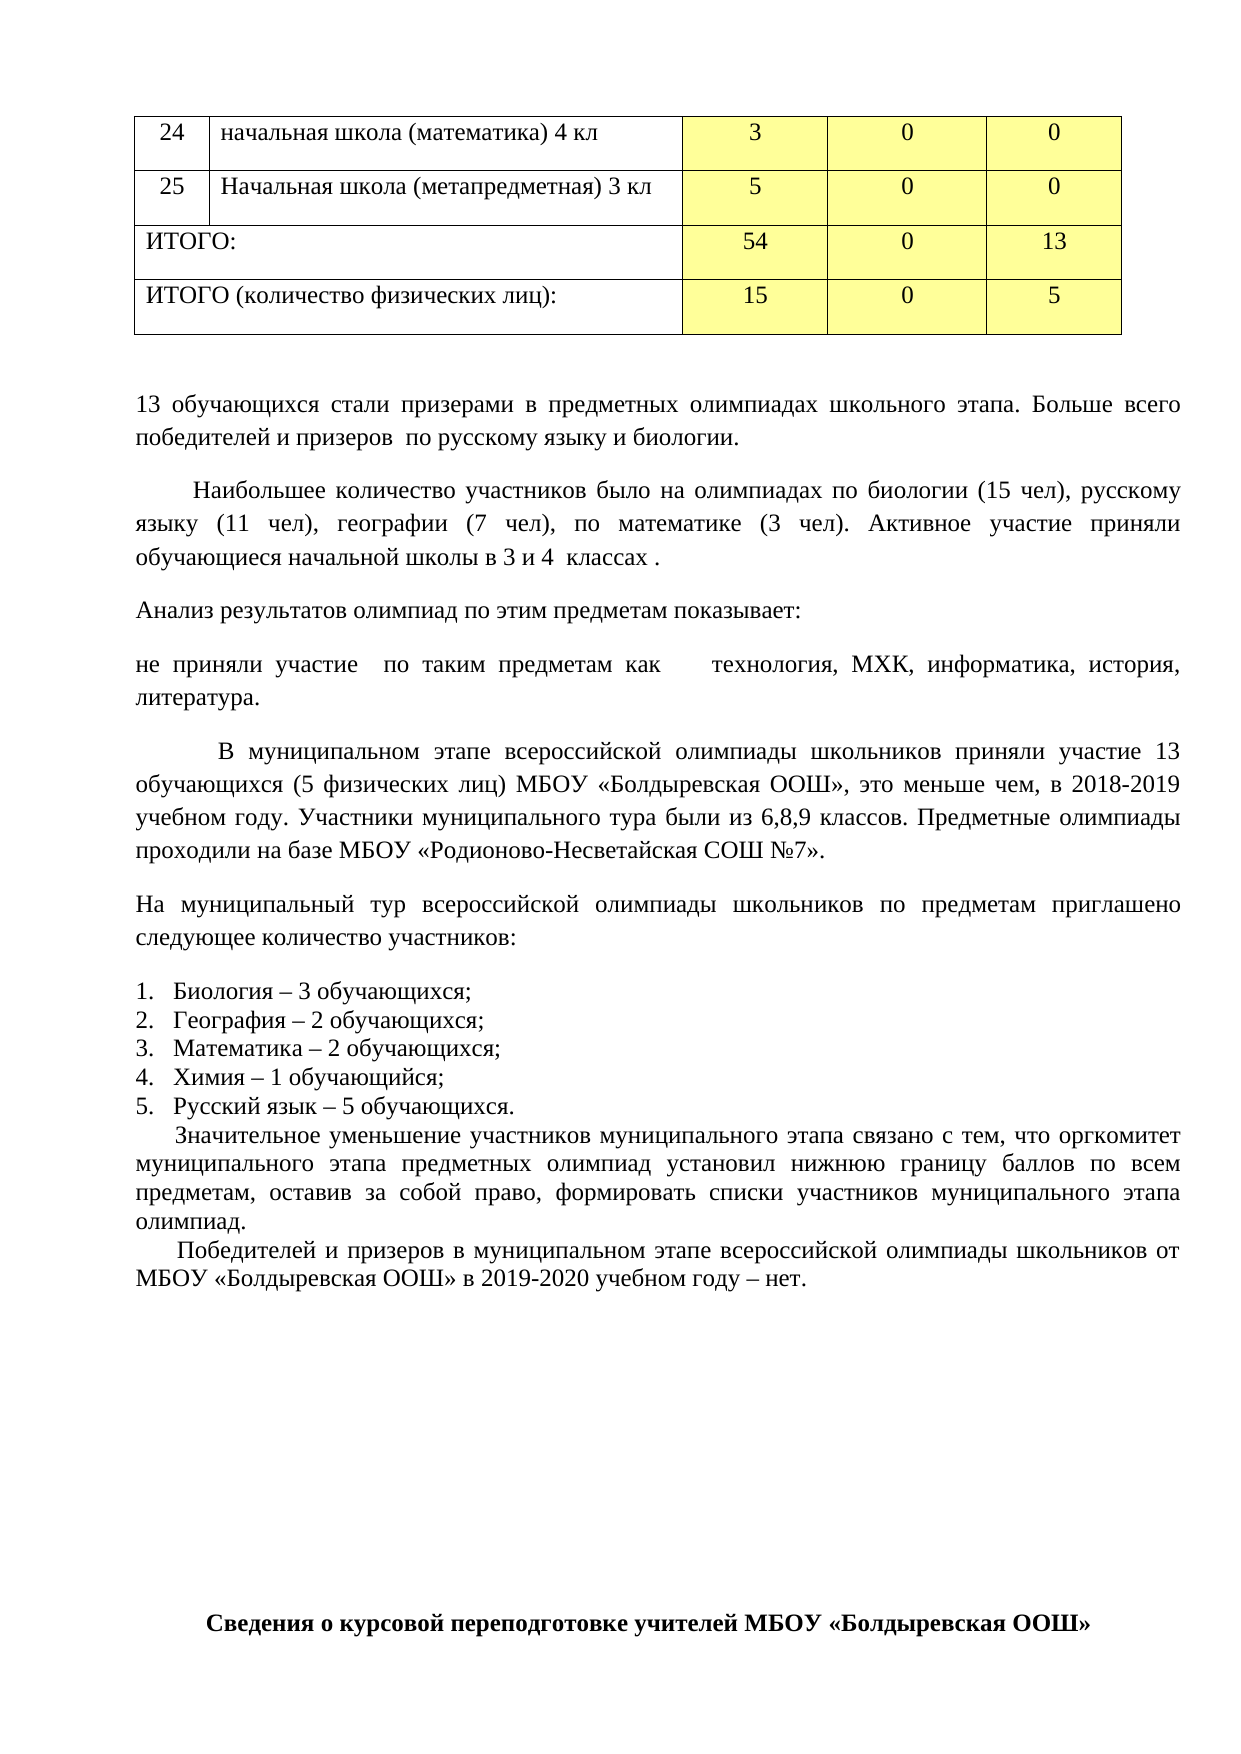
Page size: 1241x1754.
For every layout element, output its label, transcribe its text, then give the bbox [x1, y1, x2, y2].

text В муниципальном этапе всероссийской олимпиады школьников приняли участие 13 обучающихся (5 физических лиц) МБОУ «Болдыревская ООШ», это меньше чем, в 2018-2019 учебном году. Участники муниципального тура были из 6,8,9 классов. Предметные олимпиады проходили на базе МБОУ «Родионово-Несветайская СОШ №7». [135, 736, 1182, 864]
table_cell 15 [683, 280, 827, 334]
table_cell Начальная школа (метапредметная) 3 кл [210, 171, 682, 225]
text 13 обучающихся стали призерами в предметных олимпиадах школьного этапа. Больше всего победителей и призеров по русскому языку и биологии. [135, 389, 1182, 450]
text не приняли участие по таким предметам как технология, МХК, информатика, история, литература. [135, 649, 1182, 711]
table_cell 24 [135, 117, 209, 170]
table_cell 3 [683, 117, 827, 170]
list Химия – 1 обучающийся; [135, 1062, 1182, 1091]
table_cell 25 [135, 171, 209, 225]
table_cell 5 [987, 280, 1121, 334]
list Значительное уменьшение участников муниципального этапа связано с тем, что оргкомитет муниципального этапа предметных олимпиад установил нижнюю границу баллов по всем предметам, оставив за собой право, формировать списки участников муниципального этапа олимпиад. [115, 1120, 1182, 1235]
list Сведения о курсовой переподготовке учителей МБОУ «Болдыревская ООШ» [115, 1608, 1182, 1637]
table_cell ИТОГО (количество физических лиц): [135, 280, 682, 334]
list Математика – 2 обучающихся; [135, 1033, 1182, 1062]
list Биология – 3 обучающихся; [135, 976, 1182, 1005]
table_cell 13 [987, 226, 1121, 279]
table_cell начальная школа (математика) 4 кл [210, 117, 682, 170]
list Русский язык – 5 обучающихся. [135, 1091, 1182, 1120]
list География – 2 обучающихся; [135, 1005, 1182, 1033]
table_cell 0 [828, 117, 986, 170]
text На муниципальный тур всероссийской олимпиады школьников по предметам приглашено следующее количество участников: [135, 889, 1182, 951]
text Анализ результатов олимпиад по этим предметам показывает: [135, 595, 1182, 624]
table_cell 0 [828, 226, 986, 279]
table_cell 5 [683, 171, 827, 225]
table_cell 54 [683, 226, 827, 279]
list Победителей и призеров в муниципальном этапе всероссийской олимпиады школьников от МБОУ «Болдыревская ООШ» в 2019-2020 учебном году – нет. [115, 1235, 1182, 1292]
table_cell 0 [828, 171, 986, 225]
table_cell 0 [987, 171, 1121, 225]
table_cell 0 [828, 280, 986, 334]
table_cell 0 [987, 117, 1121, 170]
table_cell ИТОГО: [135, 226, 682, 279]
text Наибольшее количество участников было на олимпиадах по биологии (15 чел), русскому языку (11 чел), географии (7 чел), по математике (3 чел). Активное участие приняли обучающиеся начальной школы в 3 и 4 классах . [135, 476, 1182, 570]
